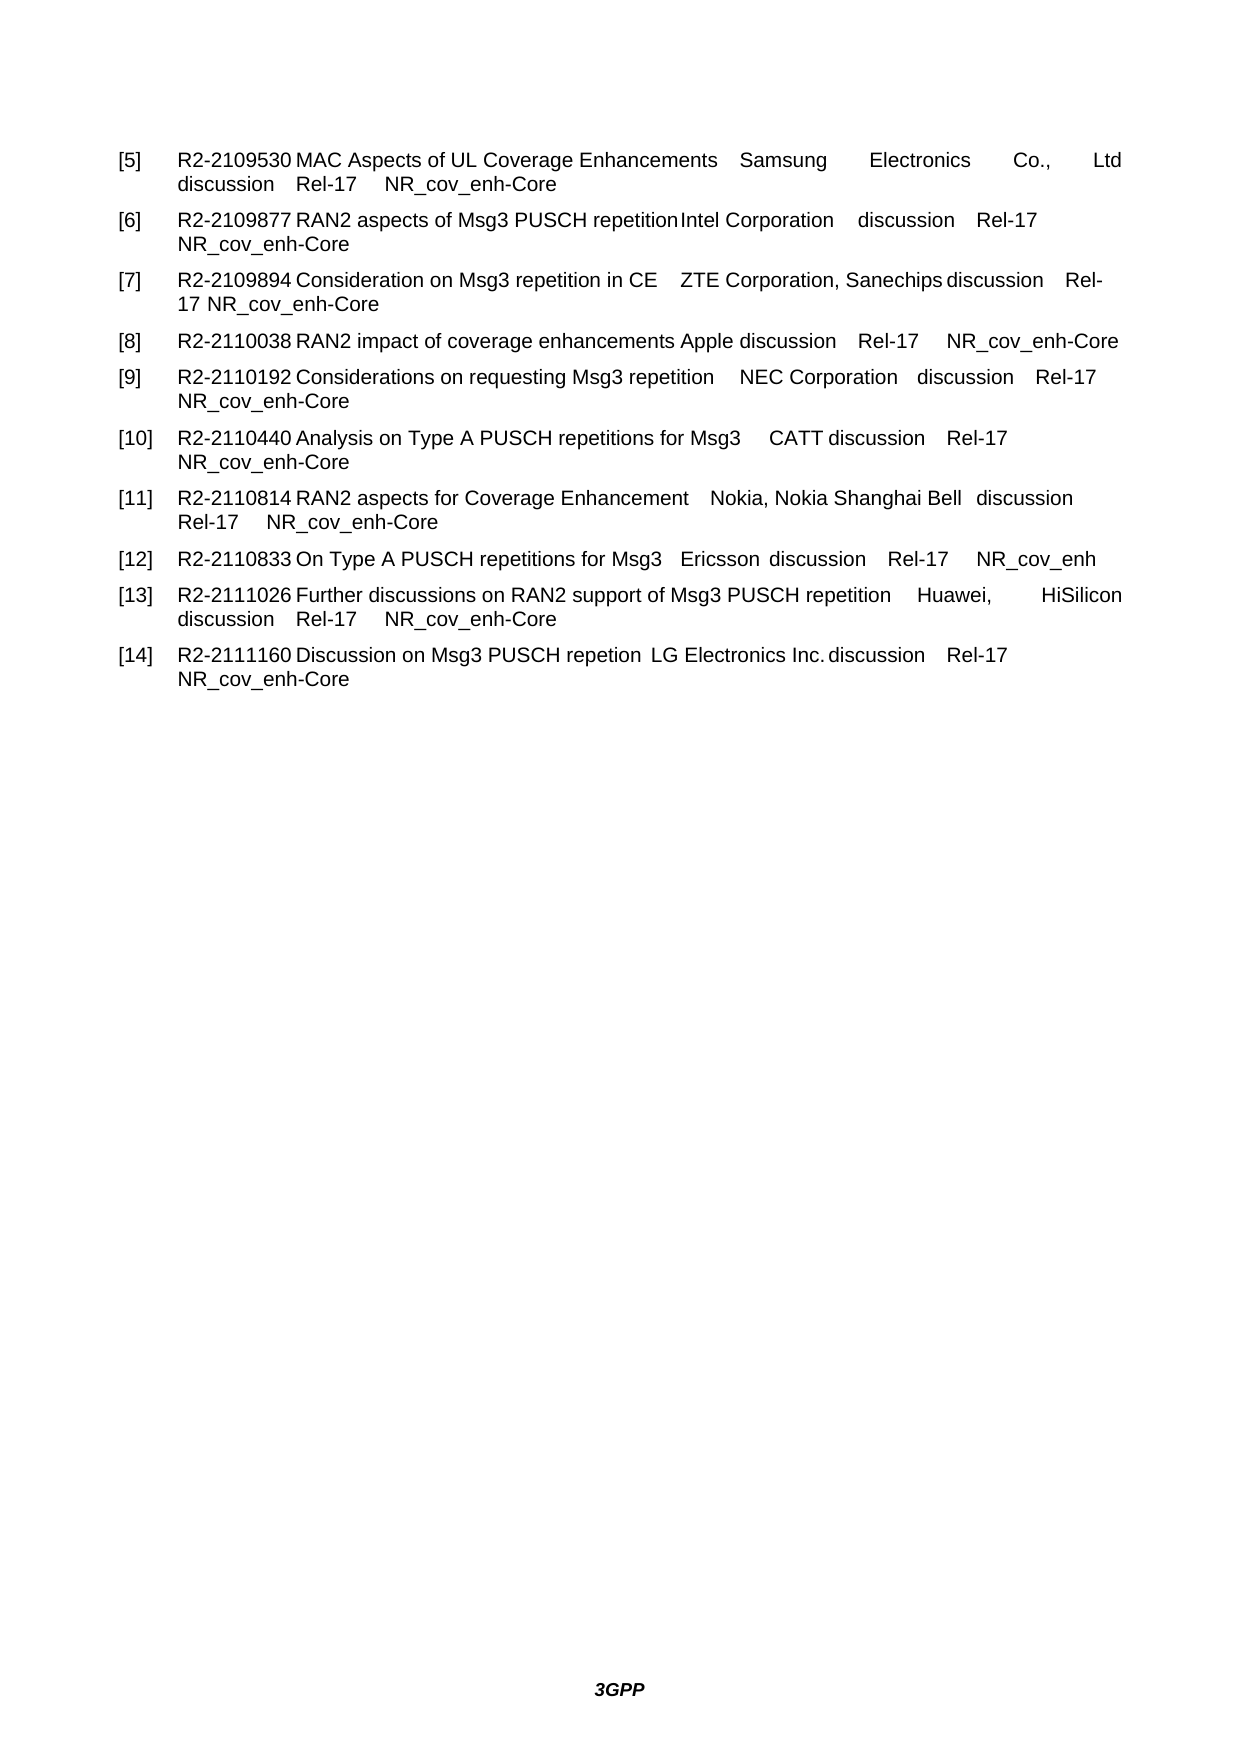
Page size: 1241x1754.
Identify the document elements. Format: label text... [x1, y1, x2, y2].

text R2-2111026 Further discussions on RAN2 support of Msg3 PUSCH repetition Huawei, HiSilicon discussion Rel-17 NR_cov_enh-Core [118, 583, 1122, 631]
text R2-2109894 Consideration on Msg3 repetition in CE ZTE Corporation, Sanechips discussion Rel-17 NR_cov_enh-Core [118, 268, 1122, 316]
text R2-2109530 MAC Aspects of UL Coverage Enhancements Samsung Electronics Co., Ltd discussion Rel-17 NR_cov_enh-Core [118, 147, 1122, 195]
text R2-2110192 Considerations on requesting Msg3 repetition NEC Corporation discussion Rel-17 NR_cov_enh-Core [118, 365, 1122, 413]
text R2-2110833 On Type A PUSCH repetitions for Msg3 Ericsson discussion Rel-17 NR_cov_enh [118, 546, 1122, 570]
text R2-2110038 RAN2 impact of coverage enhancements Apple discussion Rel-17 NR_cov_enh-Core [118, 329, 1122, 353]
text R2-2111160 Discussion on Msg3 PUSCH repetion LG Electronics Inc. discussion Rel-17 NR_cov_enh-Core [118, 643, 1122, 691]
text R2-2110440 Analysis on Type A PUSCH repetitions for Msg3 CATT discussion Rel-17 NR_cov_enh-Core [118, 426, 1122, 473]
text R2-2110814 RAN2 aspects for Coverage Enhancement Nokia, Nokia Shanghai Bell discussion Rel-17 NR_cov_enh-Core [118, 486, 1122, 534]
text R2-2109877 RAN2 aspects of Msg3 PUSCH repetition Intel Corporation discussion Rel-17 NR_cov_enh-Core [118, 208, 1122, 256]
